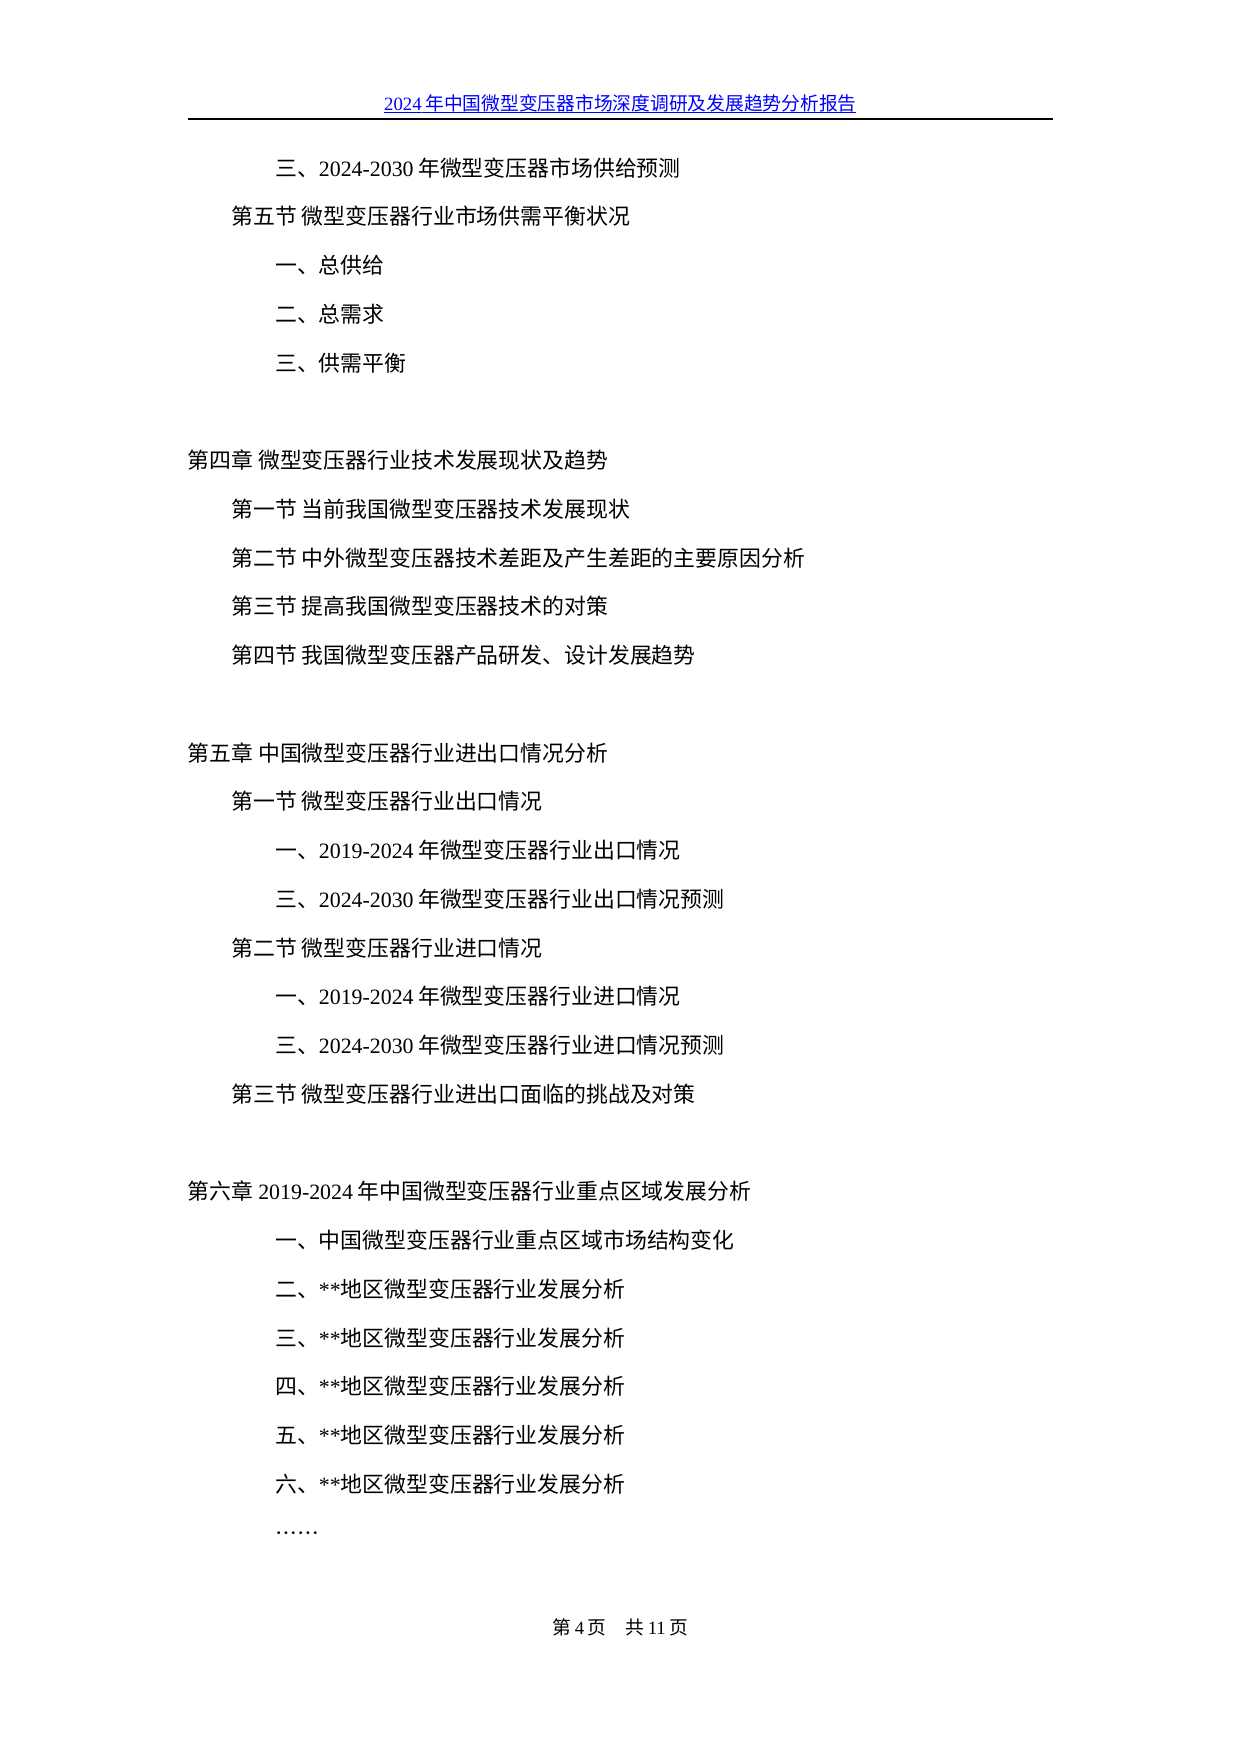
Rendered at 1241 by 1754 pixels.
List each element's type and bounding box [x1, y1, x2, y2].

text [187, 150, 1053, 1548]
